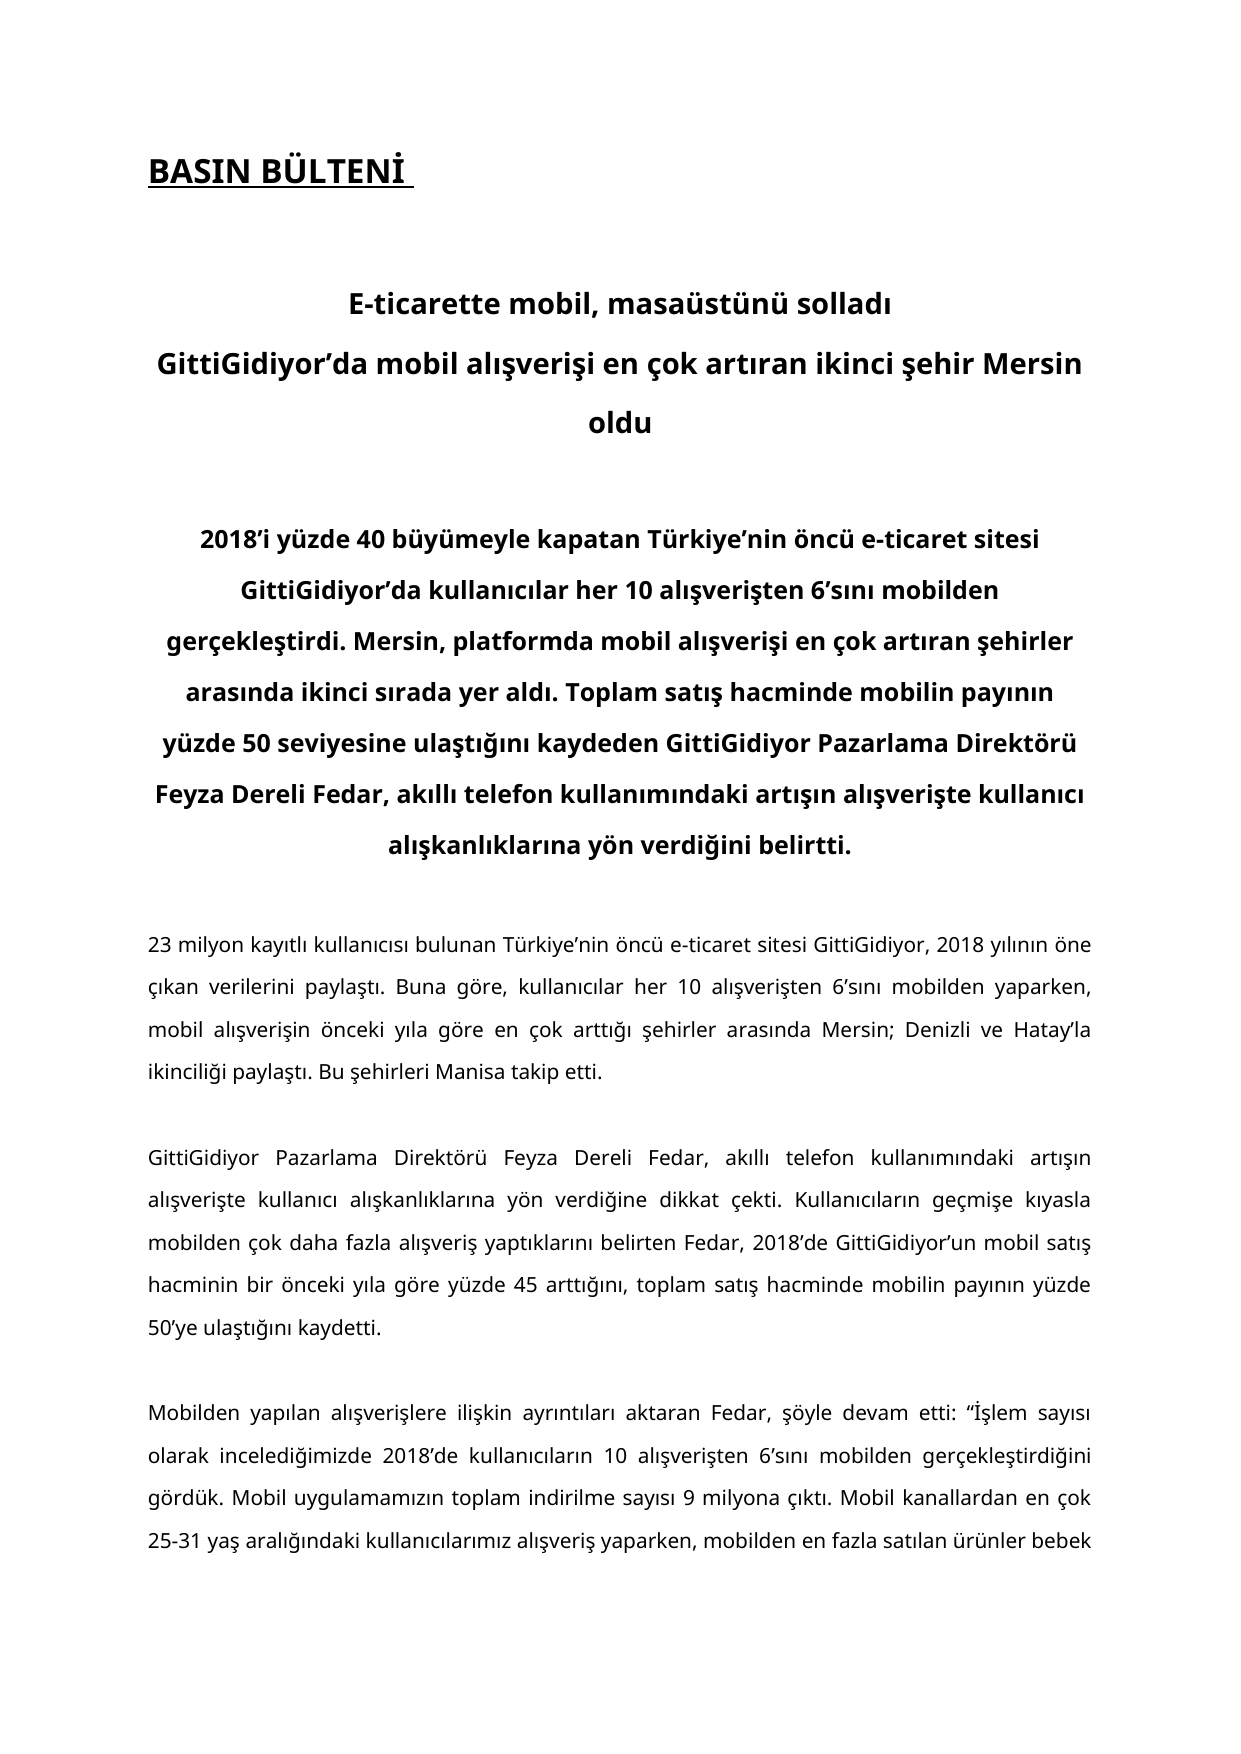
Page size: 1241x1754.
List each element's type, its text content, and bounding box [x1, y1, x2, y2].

text E-ticarette mobil, masaüstünü solladı [148, 283, 1093, 323]
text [148, 1398, 1093, 1554]
text BASIN BÜLTENİ [148, 148, 1093, 193]
text 23 milyon kayıtlı kullanıcısı bulunan Türkiye’nin öncü e-ticaret sitesi GittiGidiyor, 2018 yılının öne çıkan verilerini paylaştı. Buna göre, kullanıcılar her 10 alışverişten 6’sını mobilden yaparken, mobil alışverişin önceki yıla göre en çok arttığı şehirler arasında Mersin; Denizli ve Hatay’la ikinciliği paylaştı. Bu şehirleri Manisa takip etti. [148, 930, 1093, 1086]
text GittiGidiyor Pazarlama Direktörü Feyza Dereli Fedar, akıllı telefon kullanımındaki artışın alışverişte kullanıcı alışkanlıklarına yön verdiğine dikkat çekti. Kullanıcıların geçmişe kıyasla mobilden çok daha fazla alışveriş yaptıklarını belirten Fedar, 2018’de GittiGidiyor’un mobil satış hacminin bir önceki yıla göre yüzde 45 arttığını, toplam satış hacminde mobilin payının yüzde 50’ye ulaştığını kaydetti. [148, 1143, 1093, 1342]
text GittiGidiyor’da mobil alışverişi en çok artıran ikinci şehir Mersin oldu [148, 343, 1093, 442]
text 2018’i yüzde 40 büyümeyle kapatan Türkiye’nin öncü e-ticaret sitesi GittiGidiyor’da kullanıcılar her 10 alışverişten 6’sını mobilden gerçekleştirdi. Mersin, platformda mobil alışverişi en çok artıran şehirler arasında ikinci sırada yer aldı. Toplam satış hacminde mobilin payının yüzde 50 seviyesine ulaştığını kaydeden GittiGidiyor Pazarlama Direktörü Feyza Dereli Fedar, akıllı telefon kullanımındaki artışın alışverişte kullanıcı alışkanlıklarına yön verdiğini belirtti. [148, 521, 1093, 862]
